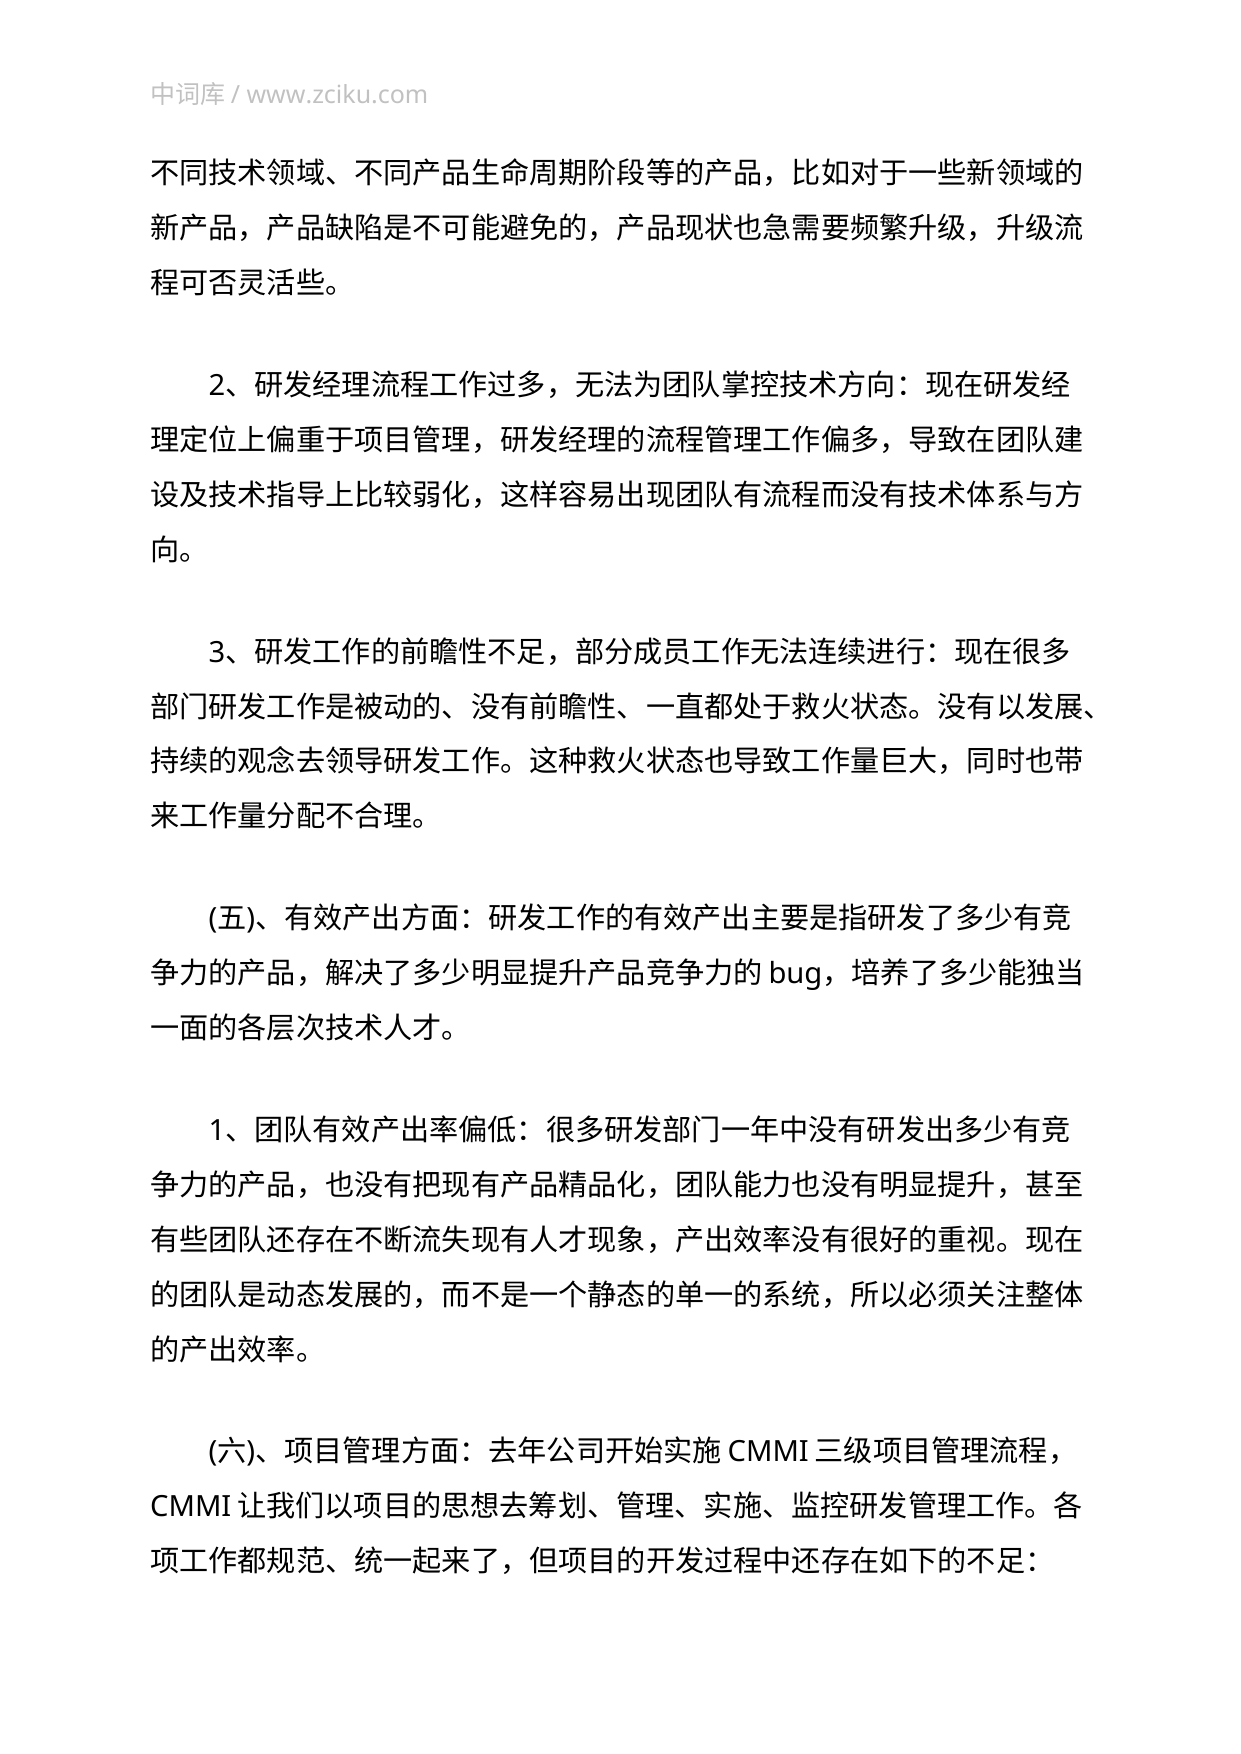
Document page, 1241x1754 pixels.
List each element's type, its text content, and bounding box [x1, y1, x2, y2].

text 2、研发经理流程工作过多，无法为团队掌控技术方向：现在研发经理定位上偏重于项目管理，研发经理的流程管理工作偏多，导致在团队建设及技术指导上比较弱化，这样容易出现团队有流程而没有技术体系与方向。 [150, 362, 1090, 569]
text 1、团队有效产出率偏低：很多研发部门一年中没有研发出多少有竞争力的产品，也没有把现有产品精品化，团队能力也没有明显提升，甚至有些团队还存在不断流失现有人才现象，产出效率没有很好的重视。现在的团队是动态发展的，而不是一个静态的单一的系统，所以必须关注整体的产出效率。 [150, 1106, 1090, 1368]
text (五)、有效产出方面：研发工作的有效产出主要是指研发了多少有竞争力的产品，解决了多少明显提升产品竞争力的bug，培养了多少能独当一面的各层次技术人才。 [150, 895, 1090, 1047]
text 3、研发工作的前瞻性不足，部分成员工作无法连续进行：现在很多部门研发工作是被动的、没有前瞻性、一直都处于救火状态。没有以发展、持续的观念去领导研发工作。这种救火状态也导致工作量巨大，同时也带来工作量分配不合理。 [150, 628, 1090, 835]
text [150, 150, 1090, 302]
text (六)、项目管理方面：去年公司开始实施CMMI三级项目管理流程，CMMI让我们以项目的思想去筹划、管理、实施、监控研发管理工作。各项工作都规范、统一起来了，但项目的开发过程中还存在如下的不足： [150, 1428, 1090, 1580]
